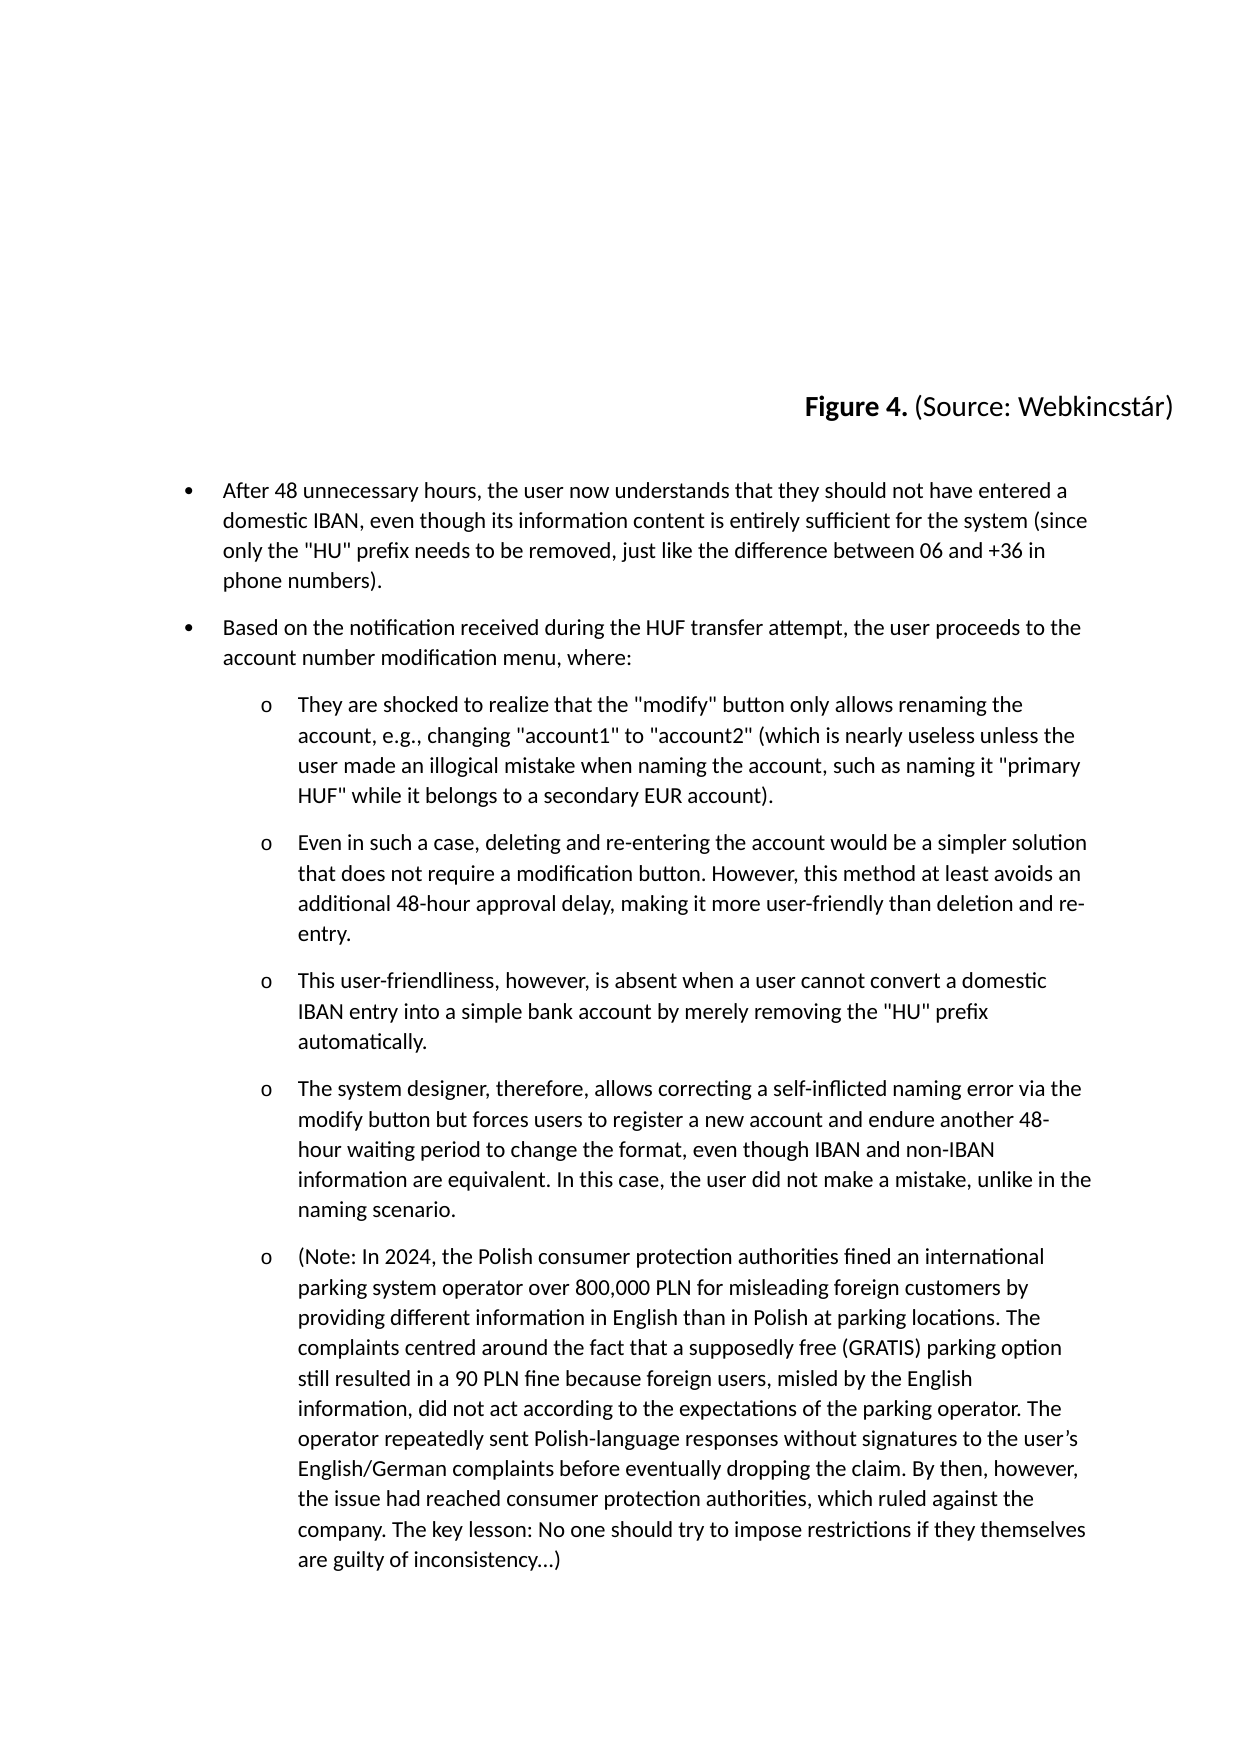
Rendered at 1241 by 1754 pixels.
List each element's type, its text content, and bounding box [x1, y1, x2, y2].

list The system designer, therefore, allows correcting a self-inflicted naming error via the modify button but forces users to register a new account and endure another 48-hour waiting period to change the format, even though IBAN and non-IBAN information are equivalent. In this case, the user did not make a mistake, unlike in the naming scenario. [260, 1074, 1093, 1223]
list Even in such a case, deleting and re-entering the account would be a simpler solution that does not require a modification button. However, this method at least avoids an additional 48-hour approval delay, making it more user-friendly than deletion and re-entry. [260, 828, 1093, 947]
list This user-friendliness, however, is absent when a user cannot convert a domestic IBAN entry into a simple bank account by merely removing the "HU" prefix automatically. [260, 966, 1093, 1055]
list After 48 unnecessary hours, the user now understands that they should not have entered a domestic IBAN, even though its information content is entirely sufficient for the system (since only the "HU" prefix needs to be removed, just like the difference between 06 and +36 in phone numbers). [185, 476, 1093, 594]
list They are shocked to realize that the "modify" button only allows renaming the account, e.g., changing "account1" to "account2" (which is nearly useless unless the user made an illogical mistake when naming the account, such as naming it "primary HUF" while it belongs to a secondary EUR account). [260, 690, 1093, 809]
list Based on the notification received during the HUF transfer attempt, the user proceeds to the account number modification menu, where: [185, 613, 1093, 671]
list (Note: In 2024, the Polish consumer protection authorities fined an international parking system operator over 800,000 PLN for misleading foreign customers by providing different information in English than in Polish at parking locations. The complaints centred around the fact that a supposedly free (GRATIS) parking option still resulted in a 90 PLN fine because foreign users, misled by the English information, did not act according to the expectations of the parking operator. The operator repeatedly sent Polish-language responses without signatures to the user’s English/German complaints before eventually dropping the claim. By then, however, the issue had reached consumer protection authorities, which ruled against the company. The key lesson: No one should try to impose restrictions if they themselves are guilty of inconsistency...) [260, 1242, 1093, 1573]
